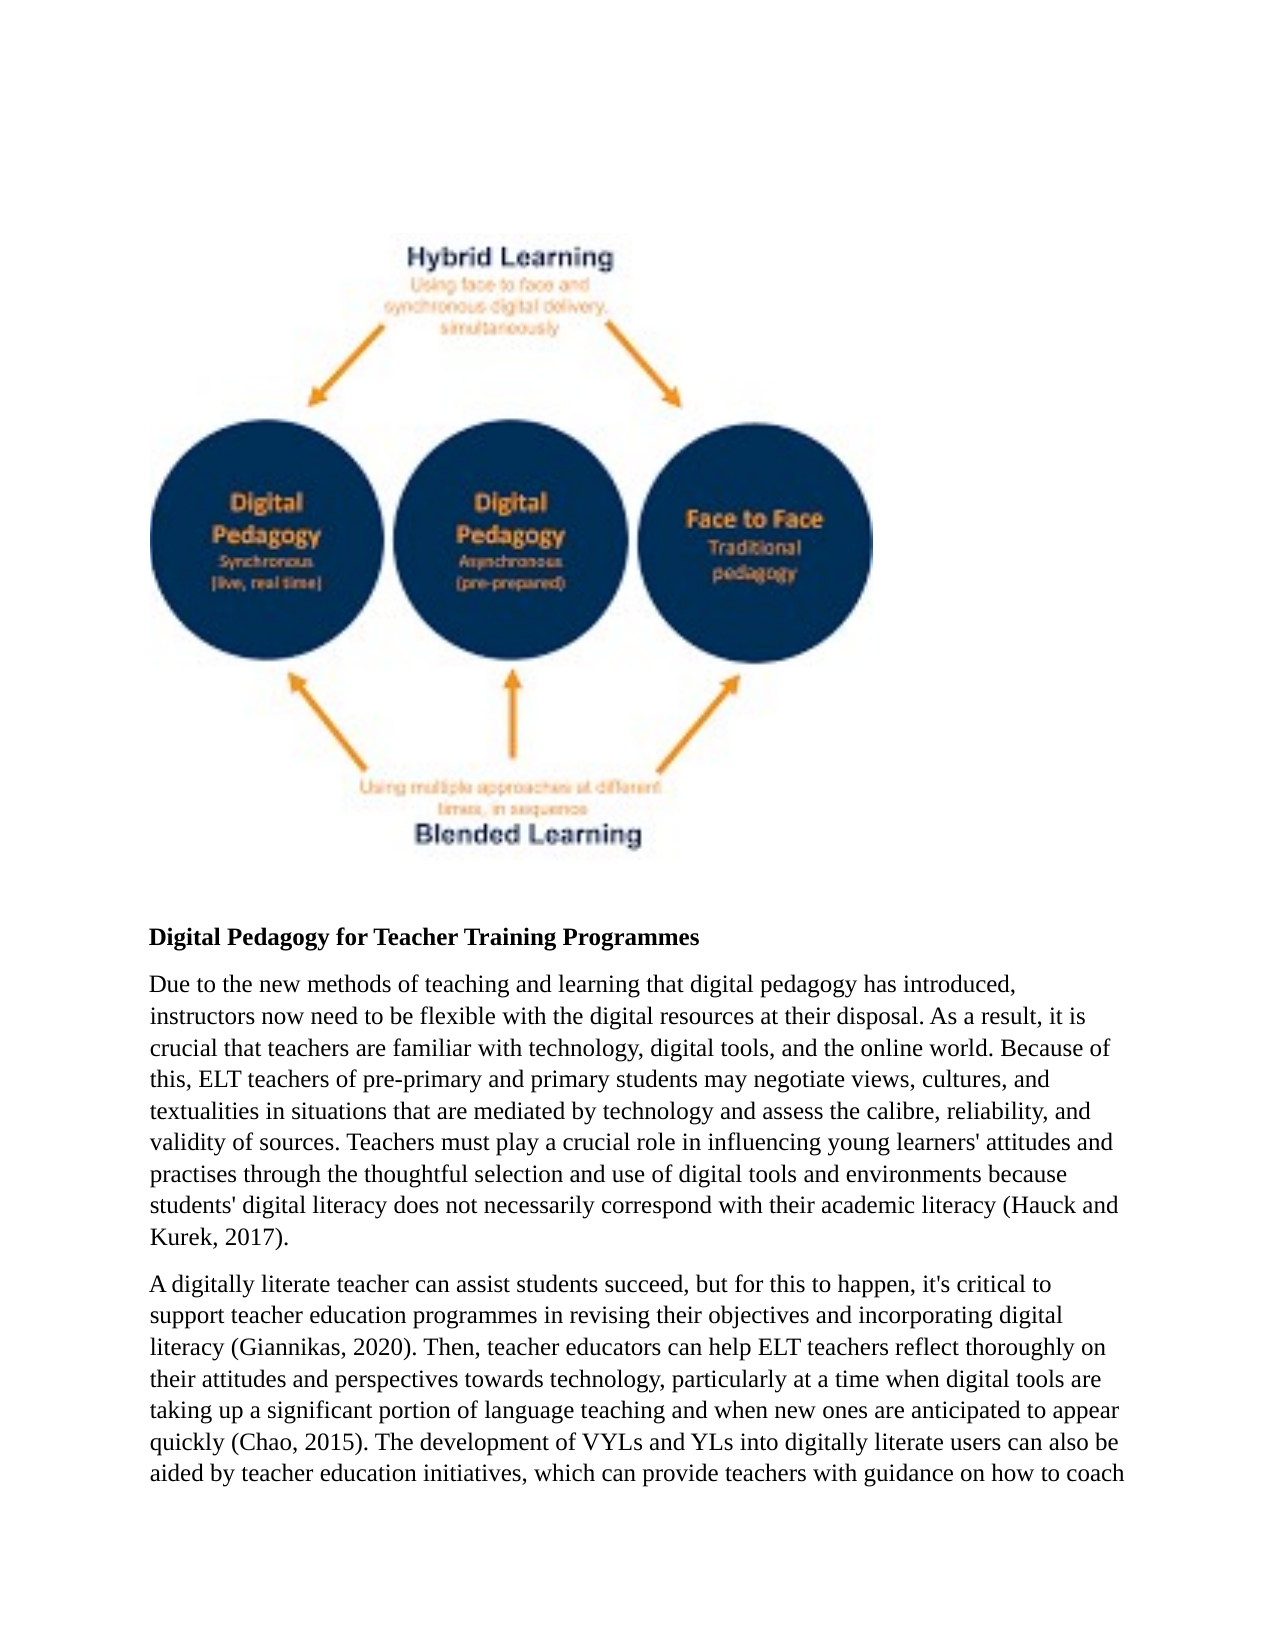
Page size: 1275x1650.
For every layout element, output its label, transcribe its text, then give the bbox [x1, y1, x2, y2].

text Digital Pedagogy for Teacher Training Programmes [148, 922, 1125, 951]
picture [150, 233, 873, 867]
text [148, 1269, 1125, 1487]
text Due to the new methods of teaching and learning that digital pedagogy has introduced, instructors now need to be flexible with the digital resources at their disposal. As a result, it is crucial that teachers are familiar with technology, digital tools, and the online world. Because of this, ELT teachers of pre-primary and primary students may negotiate views, cultures, and textualities in situations that are mediated by technology and assess the calibre, reliability, and validity of sources. Teachers must play a crucial role in influencing young learners' attitudes and practises through the thoughtful selection and use of digital tools and environments because students' digital literacy does not necessarily correspond with their academic literacy (Hauck and Kurek, 2017). [148, 969, 1125, 1251]
